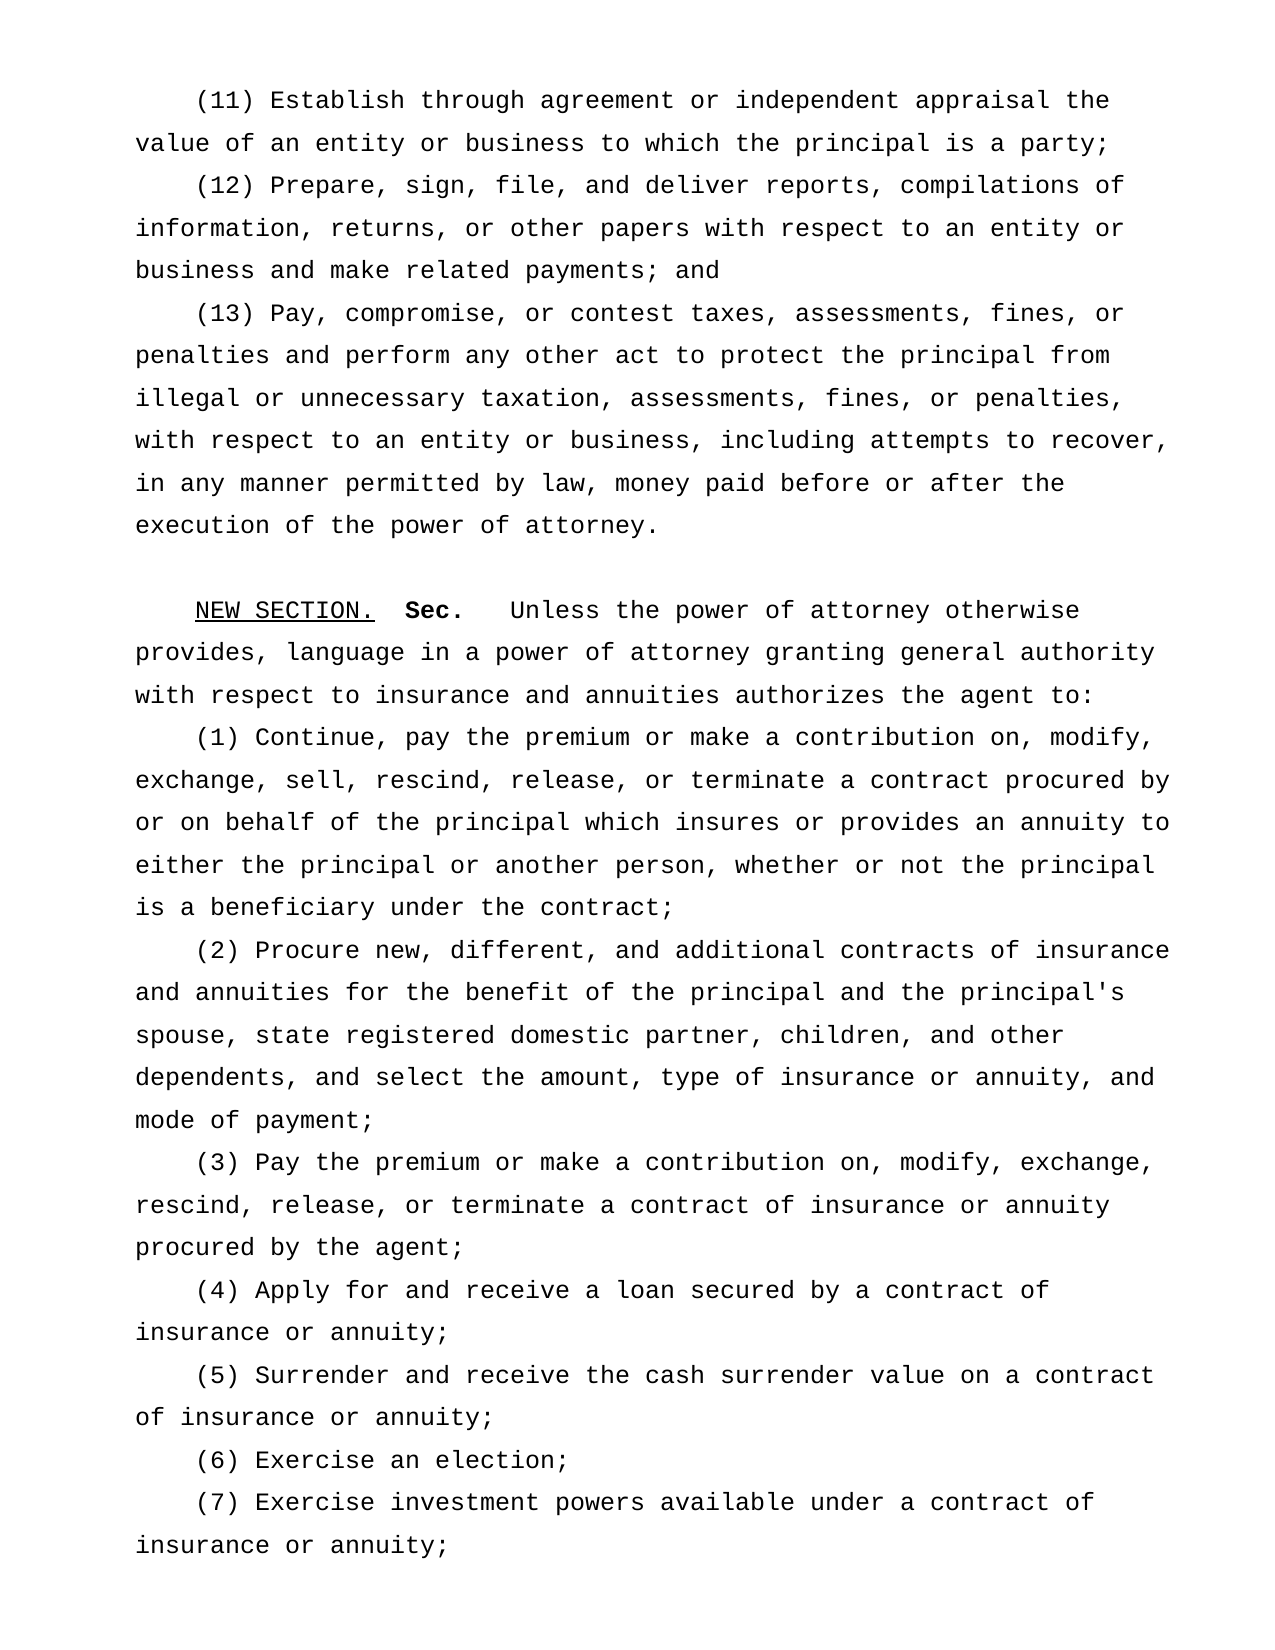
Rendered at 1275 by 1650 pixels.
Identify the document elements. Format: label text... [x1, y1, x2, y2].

text (5) Surrender and receive the cash surrender value on a contract of insurance or annuity; [135, 1349, 1170, 1434]
text (3) Pay the premium or make a contribution on, modify, exchange, rescind, release, or terminate a contract of insurance or annuity procured by the agent; [135, 1137, 1170, 1264]
text (1) Continue, pay the premium or make a contribution on, modify, exchange, sell, rescind, release, or terminate a contract procured by or on behalf of the principal which insures or provides an annuity to either the principal or another person, whether or not the principal is a beneficiary under the contract; [135, 712, 1170, 924]
text (11) Establish through agreement or independent appraisal the value of an entity or business to which the principal is a party; [135, 75, 1170, 160]
text (13) Pay, compromise, or contest taxes, assessments, fines, or penalties and perform any other act to protect the principal from illegal or unnecessary taxation, assessments, fines, or penalties, with respect to an entity or business, including attempts to recover, in any manner permitted by law, money paid before or after the execution of the power of attorney. [135, 287, 1170, 542]
text (2) Procure new, different, and additional contracts of insurance and annuities for the benefit of the principal and the principal's spouse, state registered domestic partner, children, and other dependents, and select the amount, type of insurance or annuity, and mode of payment; [135, 924, 1170, 1137]
text (12) Prepare, sign, file, and deliver reports, compilations of information, returns, or other papers with respect to an entity or business and make related payments; and [135, 160, 1170, 287]
text (6) Exercise an election; [135, 1434, 1170, 1477]
text (4) Apply for and receive a loan secured by a contract of insurance or annuity; [135, 1264, 1170, 1349]
text (7) Exercise investment powers available under a contract of insurance or annuity; [135, 1477, 1170, 1562]
text NEW SECTION. Sec. Unless the power of attorney otherwise provides, language in a power of attorney granting general authority with respect to insurance and annuities authorizes the agent to: [135, 584, 1170, 712]
